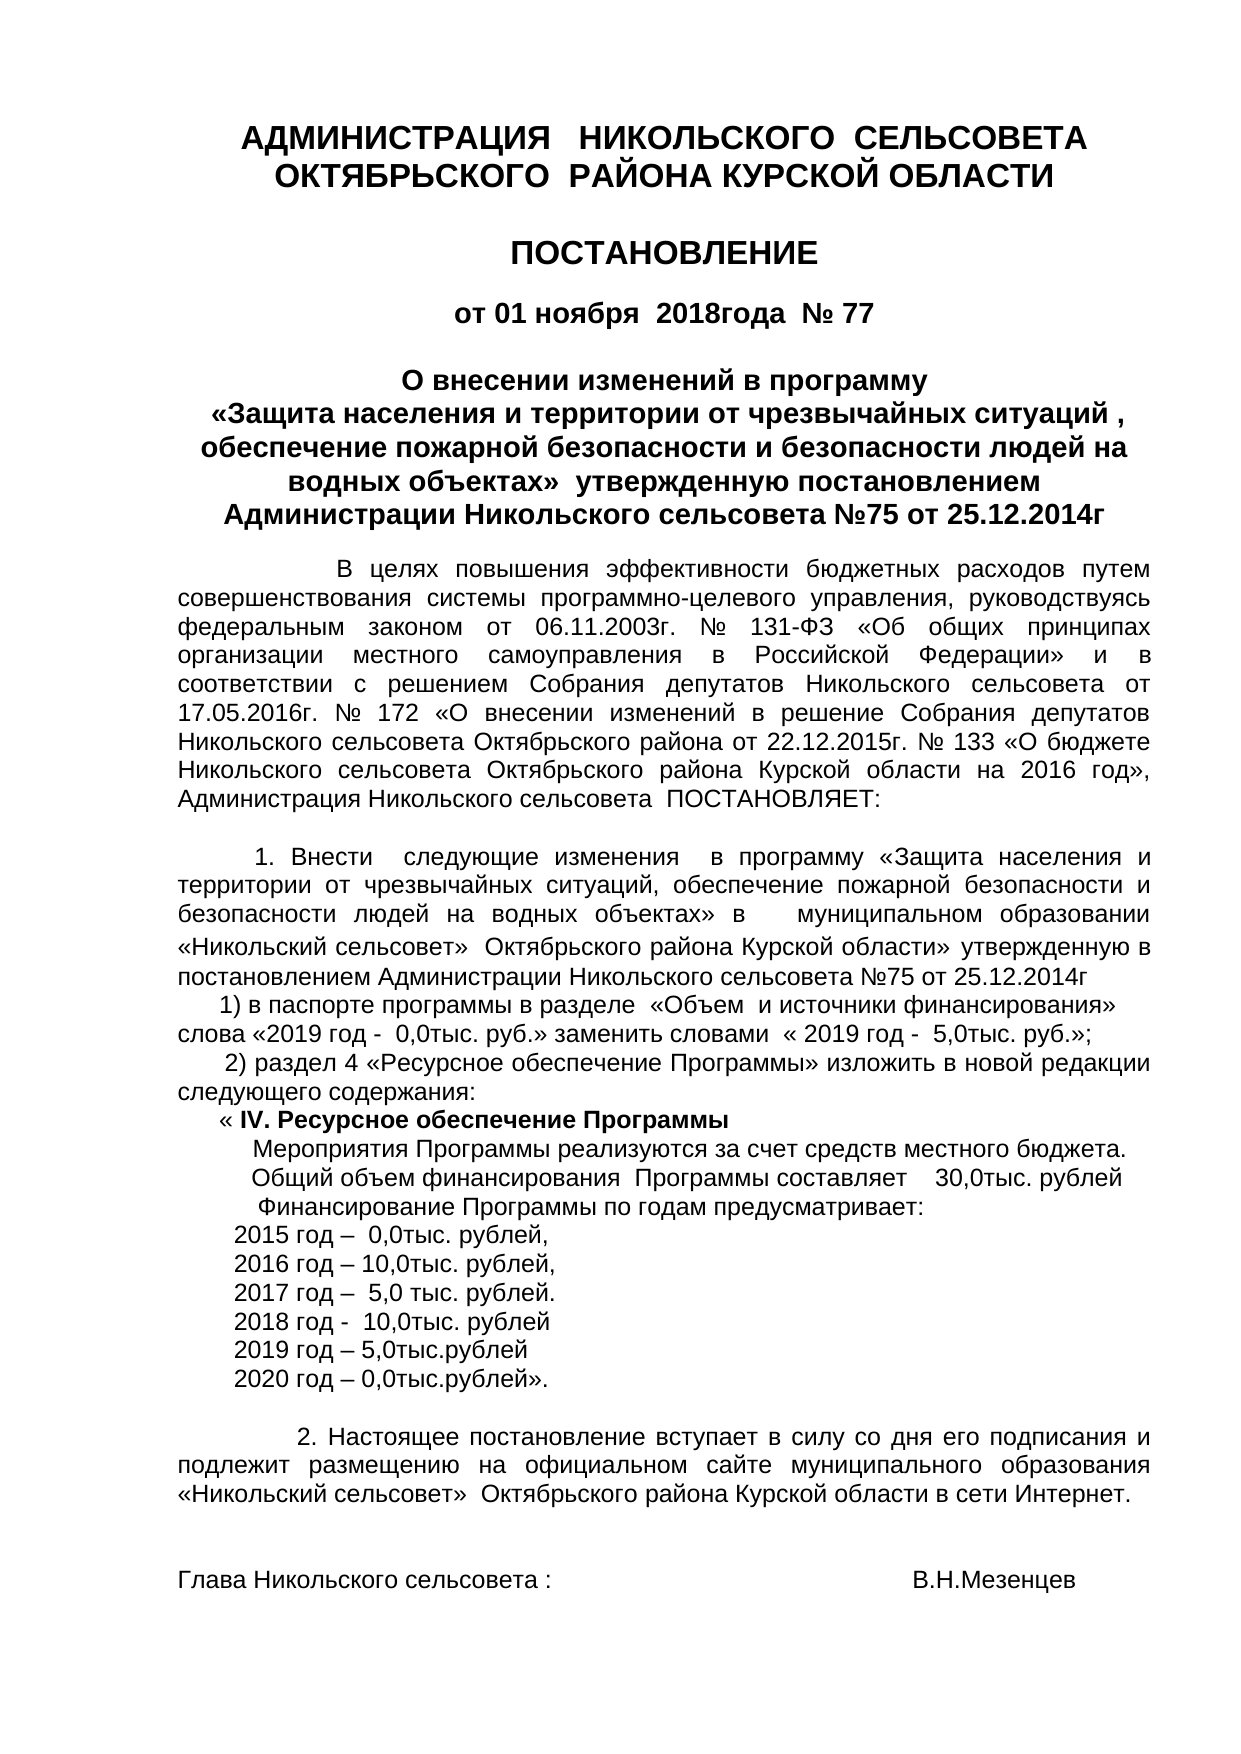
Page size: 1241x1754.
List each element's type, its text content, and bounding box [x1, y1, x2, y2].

text Финансирование Программы по годам предусматривает: [177, 1192, 1152, 1220]
text Мероприятия Программы реализуются за счет средств местного бюджета. [177, 1134, 1152, 1163]
text 2019 год – 5,0тыс.рублей [177, 1335, 1152, 1364]
text 2) раздел 4 «Ресурсное обеспечение Программы» изложить в новой редакции следующего содержания: [177, 1048, 1152, 1105]
text «Защита населения и территории от чрезвычайных ситуаций , обеспечение пожарной безопасности и безопасности людей на водных объектах» утвержденную постановлением Администрации Никольского сельсовета №75 от 25.12.2014г [177, 396, 1152, 531]
text АДМИНИСТРАЦИЯ НИКОЛЬСКОГО СЕЛЬСОВЕТА [177, 118, 1152, 157]
text 1) в паспорте программы в разделе «Объем и источники финансирования» слова «2019 год - 0,0тыс. руб.» заменить словами « 2019 год - 5,0тыс. руб.»; [177, 990, 1152, 1048]
text 2018 год - 10,0тыс. рублей [177, 1307, 1152, 1335]
text от 01 ноября 2018года № 77 [177, 296, 1152, 329]
text 2015 год – 0,0тыс. рублей, [177, 1220, 1152, 1249]
text В целях повышения эффективности бюджетных расходов путем совершенствования системы программно-целевого управления, руководствуясь федеральным законом от 06.11.2003г. № 131-ФЗ «Об общих принципах организации местного самоуправления в Российской Федерации» и в соответствии с решением Собрания депутатов Никольского сельсовета от 17.05.2016г. № 172 «О внесении изменений в решение Собрания депутатов Никольского сельсовета Октябрьского района от 22.12.2015г. № 133 «О бюджете Никольского сельсовета Октябрьского района Курской области на 2016 год», Администрация Никольского сельсовета ПОСТАНОВЛЯЕТ: [177, 554, 1152, 813]
text 2017 год – 5,0 тыс. рублей. [177, 1278, 1152, 1307]
text 2020 год – 0,0тыс.рублей». [177, 1364, 1152, 1393]
text О внесении изменений в программу [177, 363, 1152, 396]
title 2. Настоящее постановление вступает в силу со дня его подписания и подлежит размещению на официальном сайте муниципального образования «Никольский сельсовет» Октябрьского района Курской области в сети Интернет. [177, 1422, 1152, 1508]
text 1. Внести следующие изменения в программу «Защита населения и территории от чрезвычайных ситуаций, обеспечение пожарной безопасности и безопасности людей на водных объектах» в муниципальном образовании «Никольский сельсовет» Октябрьского района Курской области» утвержденную в постановлением Администрации Никольского сельсовета №75 от 25.12.2014г [177, 842, 1152, 990]
text ПОСТАНОВЛЕНИЕ [177, 233, 1152, 272]
text 2016 год – 10,0тыс. рублей, [177, 1249, 1152, 1278]
text Общий объем финансирования Программы составляет 30,0тыс. рублей [177, 1163, 1152, 1192]
text « IV. Ресурсное обеспечение Программы [177, 1105, 1152, 1134]
text Глава Никольского сельсовета : В.Н.Мезенцев [177, 1565, 1152, 1594]
text ОКТЯБРЬСКОГО РАЙОНА КУРСКОЙ ОБЛАСТИ [177, 157, 1152, 195]
